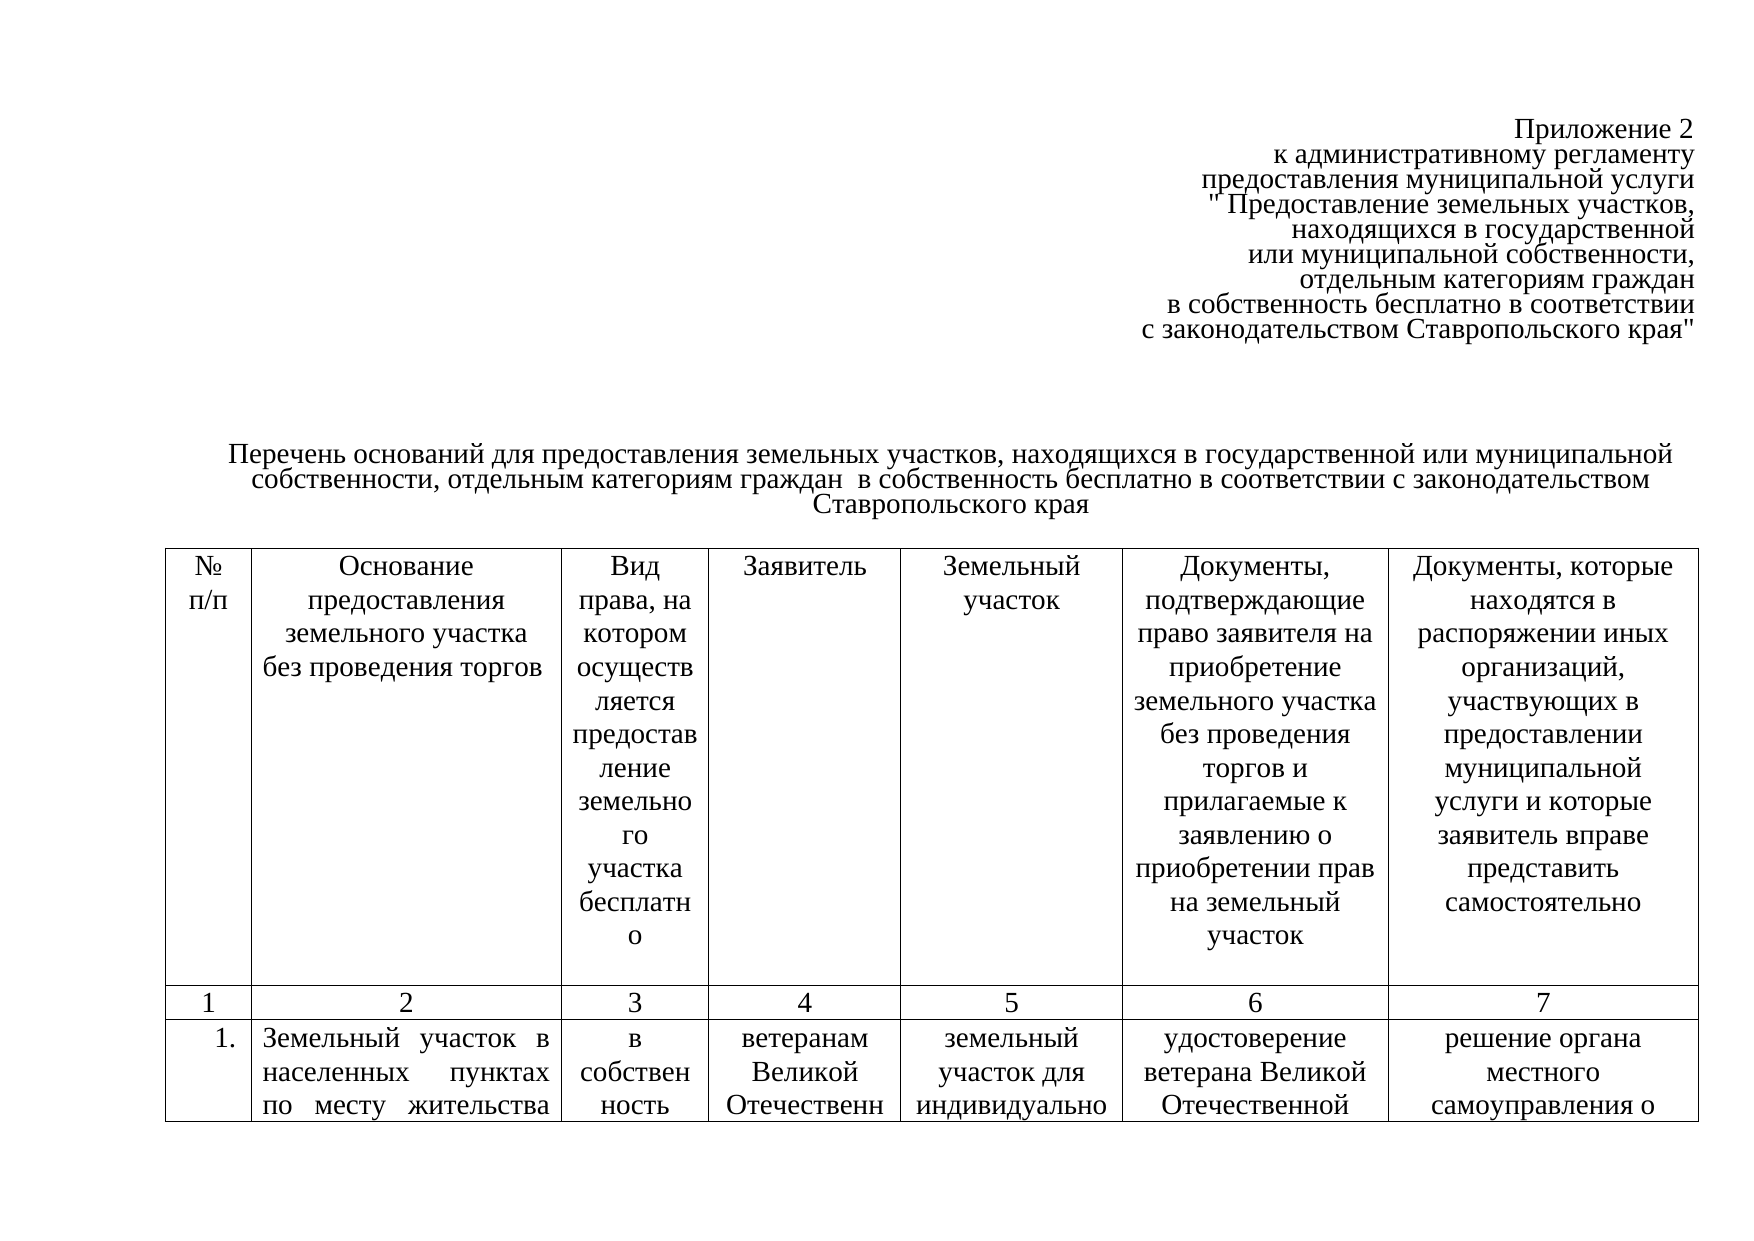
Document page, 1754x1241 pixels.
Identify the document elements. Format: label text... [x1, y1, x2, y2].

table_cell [901, 1020, 1122, 1121]
table_header № п/п [166, 549, 251, 984]
table_cell 1 [166, 986, 251, 1019]
table_header Земельный участок [901, 549, 1122, 984]
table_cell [1389, 1020, 1698, 1121]
text к административному регламенту [207, 143, 1695, 168]
table_header Документы, подтверждающие право заявителя на приобретение земельного участка без проведения торгов и прилагаемые к заявлению о приобретении прав на земельный участок [1123, 549, 1388, 984]
text Перечень оснований для предоставления земельных участков, находящихся в государственной или муниципальной собственности, отдельным категориям граждан в собственность бесплатно в соответствии с законодательством [207, 444, 1695, 494]
text Приложение 2 [207, 118, 1695, 143]
text предоставления муниципальной услуги [207, 168, 1695, 193]
table_cell [166, 1020, 251, 1121]
table_cell 6 [1123, 986, 1388, 1019]
text или муниципальной собственности, [207, 243, 1695, 268]
table_header Документы, которые находятся в распоряжении иных организаций, участвующих в предоставлении муниципальной услуги и которые заявитель вправе представить самостоятельно [1389, 549, 1698, 984]
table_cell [562, 1020, 708, 1121]
text в собственность бесплатно в соответствии [207, 293, 1695, 318]
text с законодательством Ставропольского края" [207, 318, 1695, 343]
table_cell 4 [709, 986, 900, 1019]
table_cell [1123, 1020, 1388, 1121]
text Ставропольского края [207, 494, 1695, 519]
text " Предоставление земельных участков, [207, 193, 1695, 218]
table_header Основание предоставления земельного участка без проведения торгов [252, 549, 561, 984]
table_cell 2 [252, 986, 561, 1019]
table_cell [709, 1020, 900, 1121]
table_cell 7 [1389, 986, 1698, 1019]
table_header Заявитель [709, 549, 900, 984]
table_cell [252, 1020, 561, 1121]
text отдельным категориям граждан [207, 268, 1695, 293]
table_header Вид права, на котором осуществляется предоставление земельного участка бесплатно [562, 549, 708, 984]
table_cell 5 [901, 986, 1122, 1019]
text находящихся в государственной [207, 218, 1695, 243]
table_cell 3 [562, 986, 708, 1019]
